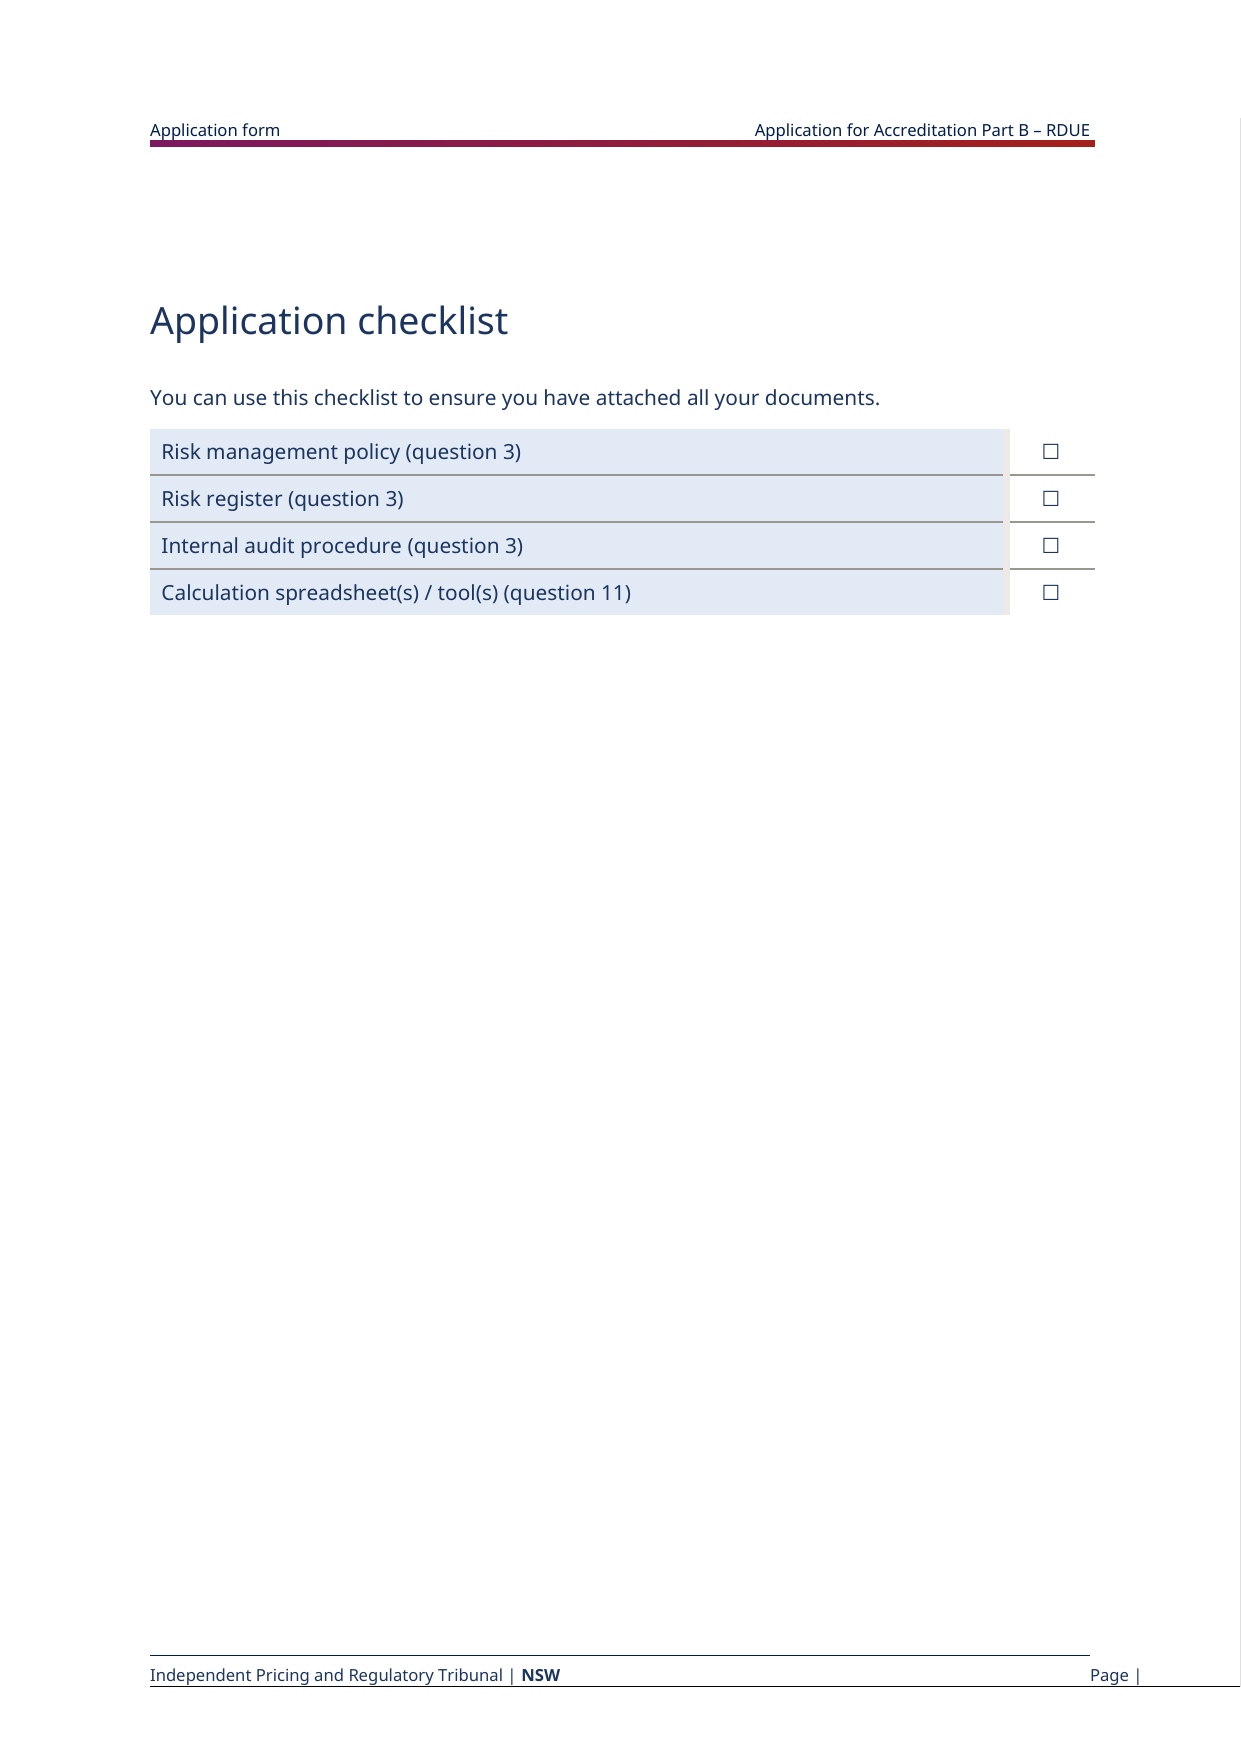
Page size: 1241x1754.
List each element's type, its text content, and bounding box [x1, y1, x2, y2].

table_cell Calculation spreadsheet(s) / tool(s) (question 11) [150, 570, 1003, 615]
table_cell Risk register (question 3) [150, 476, 1003, 521]
table_cell [1010, 570, 1095, 615]
subtitle Application checklist [150, 294, 1090, 345]
table_cell Internal audit procedure (question 3) [150, 523, 1003, 568]
text You can use this checklist to ensure you have attached all your documents. [150, 383, 1090, 412]
table_cell [1010, 476, 1095, 521]
table_cell [1010, 523, 1095, 568]
table_header Risk management policy (question 3) [150, 429, 1003, 474]
table_header [1010, 429, 1095, 474]
